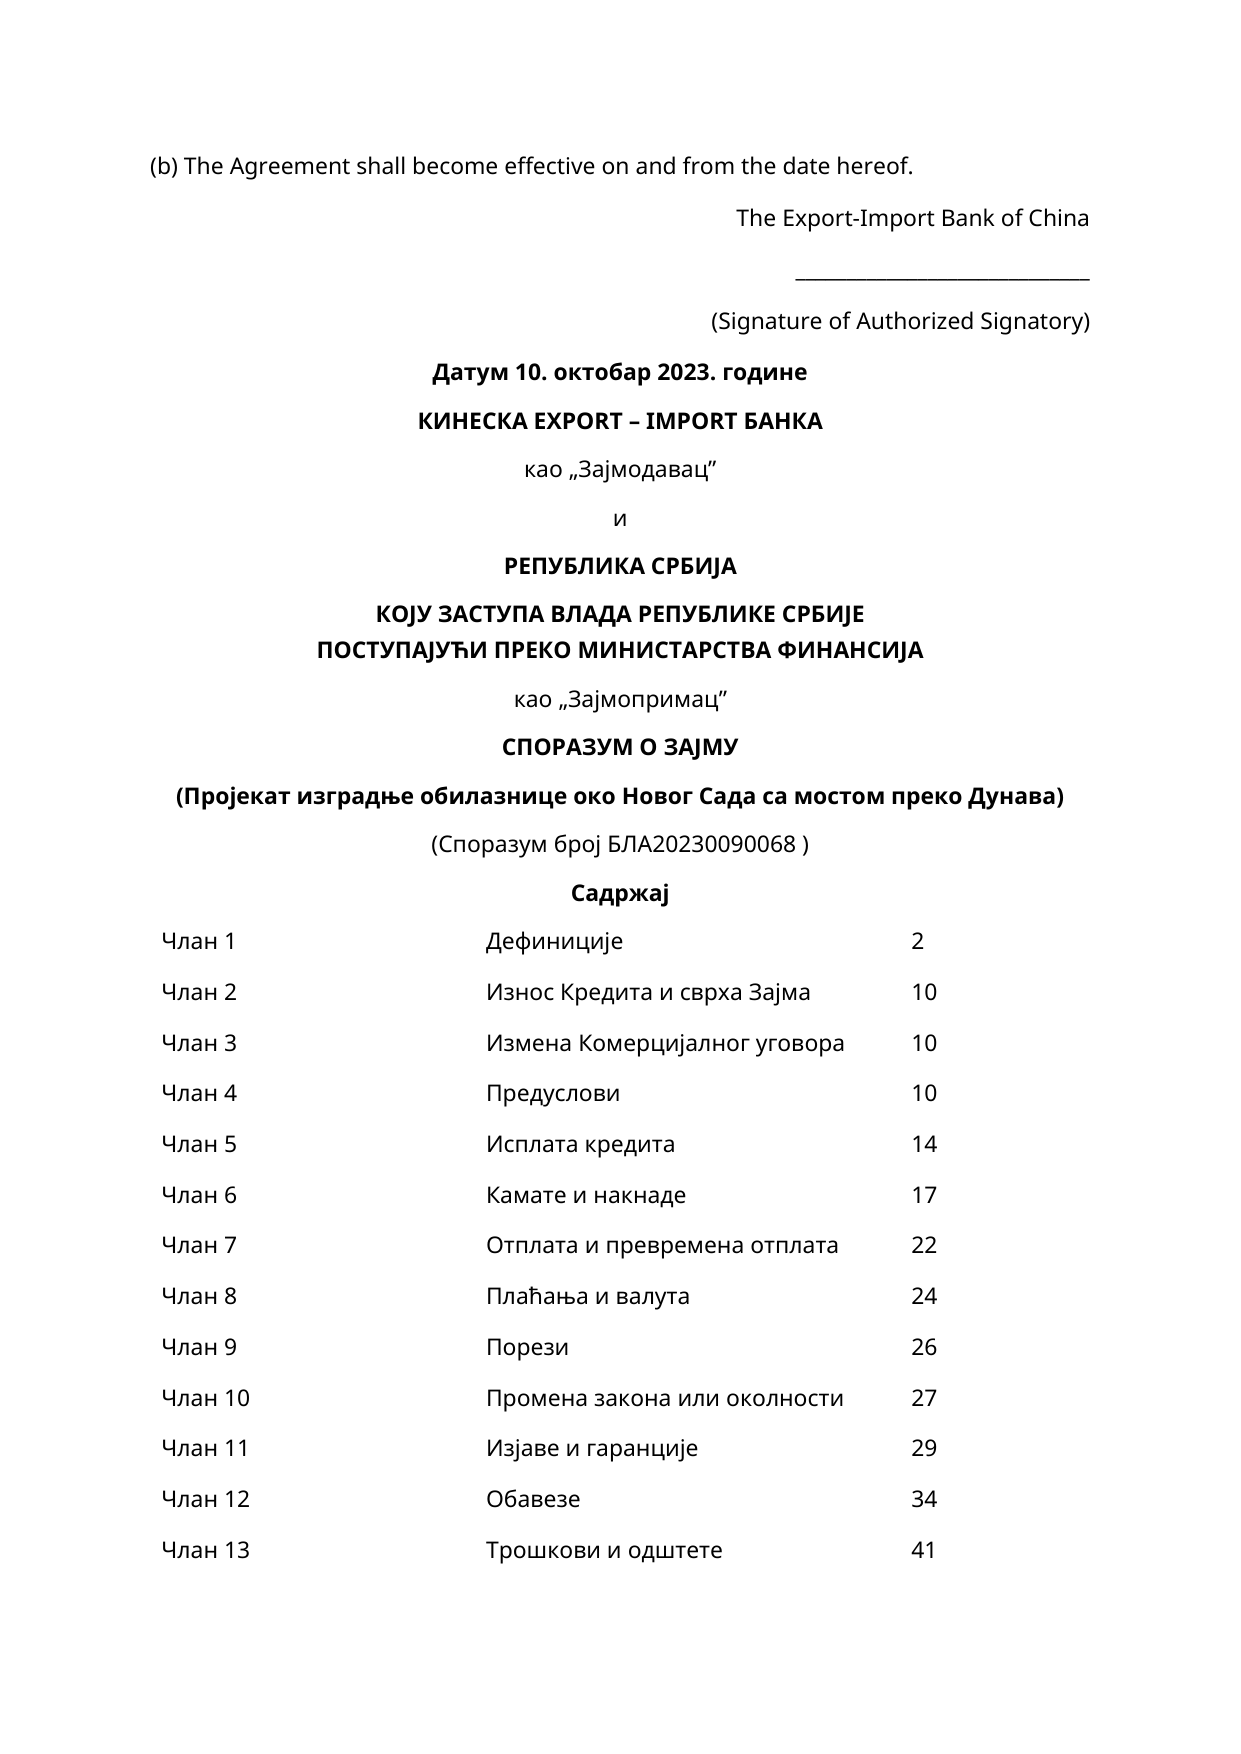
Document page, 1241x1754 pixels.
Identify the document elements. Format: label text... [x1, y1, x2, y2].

table_header Дефиниције [475, 925, 900, 976]
text Датум 10. октобар 2023. године [150, 356, 1090, 387]
text као „Зајмопримац” [150, 683, 1090, 714]
table_cell Члан 11 [150, 1432, 474, 1483]
table_cell Измена Комерцијалног уговора [475, 1026, 900, 1077]
table_cell Промена закона или околности [475, 1382, 900, 1432]
table_cell 34 [900, 1483, 1113, 1534]
table_cell Обавезе [475, 1483, 900, 1534]
table_cell Изјаве и гаранције [475, 1432, 900, 1483]
text The Export-Import Bank of China [150, 202, 1090, 233]
table_cell Члан 13 [150, 1534, 474, 1584]
text (Пројекат изградње обилазнице око Новог Сада са мостом преко Дунава) [150, 780, 1090, 811]
text и [150, 502, 1090, 533]
table_cell 22 [900, 1229, 1113, 1280]
table_cell Члан 7 [150, 1229, 474, 1280]
table_cell Члан 3 [150, 1026, 474, 1077]
table_cell Члан 9 [150, 1331, 474, 1382]
table_cell 27 [900, 1382, 1113, 1432]
table_cell Порези [475, 1331, 900, 1382]
table_cell Камате и накнаде [475, 1179, 900, 1229]
table_cell Плаћања и валута [475, 1280, 900, 1331]
table_cell Члан 6 [150, 1179, 474, 1229]
table_cell Отплата и превремена отплата [475, 1229, 900, 1280]
text (b) The Agreement shall become effective on and from the date hereof. [150, 150, 1090, 181]
table_cell 17 [900, 1179, 1113, 1229]
table_cell 10 [900, 976, 1113, 1026]
table_cell 29 [900, 1432, 1113, 1483]
table_header Члан 1 [150, 925, 474, 976]
table_cell 41 [900, 1534, 1113, 1584]
table_cell 24 [900, 1280, 1113, 1331]
text (Споразум број БЛА20230090068 ) [150, 828, 1090, 859]
text СПОРАЗУМ О ЗАЈМУ [150, 731, 1090, 762]
table_cell Исплата кредита [475, 1128, 900, 1179]
table_cell 10 [900, 1077, 1113, 1128]
table_cell 14 [900, 1128, 1113, 1179]
table_cell Члан 2 [150, 976, 474, 1026]
text као „Зајмодавац” [150, 453, 1090, 484]
text КИНЕСКА EXPORT – IMPORT БАНКА [150, 405, 1090, 436]
table_header 2 [900, 925, 1113, 976]
table_cell Износ Кредита и сврха Зајма [475, 976, 900, 1026]
table_cell Члан 5 [150, 1128, 474, 1179]
text КОЈУ ЗАСТУПА ВЛАДА РЕПУБЛИКЕ СРБИЈЕ ПОСТУПАЈУЋИ ПРЕКО МИНИСТАРСТВА ФИНАНСИЈА [150, 598, 1090, 666]
table_cell 26 [900, 1331, 1113, 1382]
text (Signature of Authorized Signatory) [150, 305, 1090, 336]
text Садржај [150, 877, 1090, 908]
table_cell Предуслови [475, 1077, 900, 1128]
table_cell Члан 12 [150, 1483, 474, 1534]
table_cell Члан 10 [150, 1382, 474, 1432]
text _____________________________ [150, 253, 1090, 284]
text РЕПУБЛИКА СРБИЈА [150, 550, 1090, 581]
table_cell Члан 4 [150, 1077, 474, 1128]
table_cell Трошкови и одштете [475, 1534, 900, 1584]
table_cell 10 [900, 1026, 1113, 1077]
table_cell Члан 8 [150, 1280, 474, 1331]
